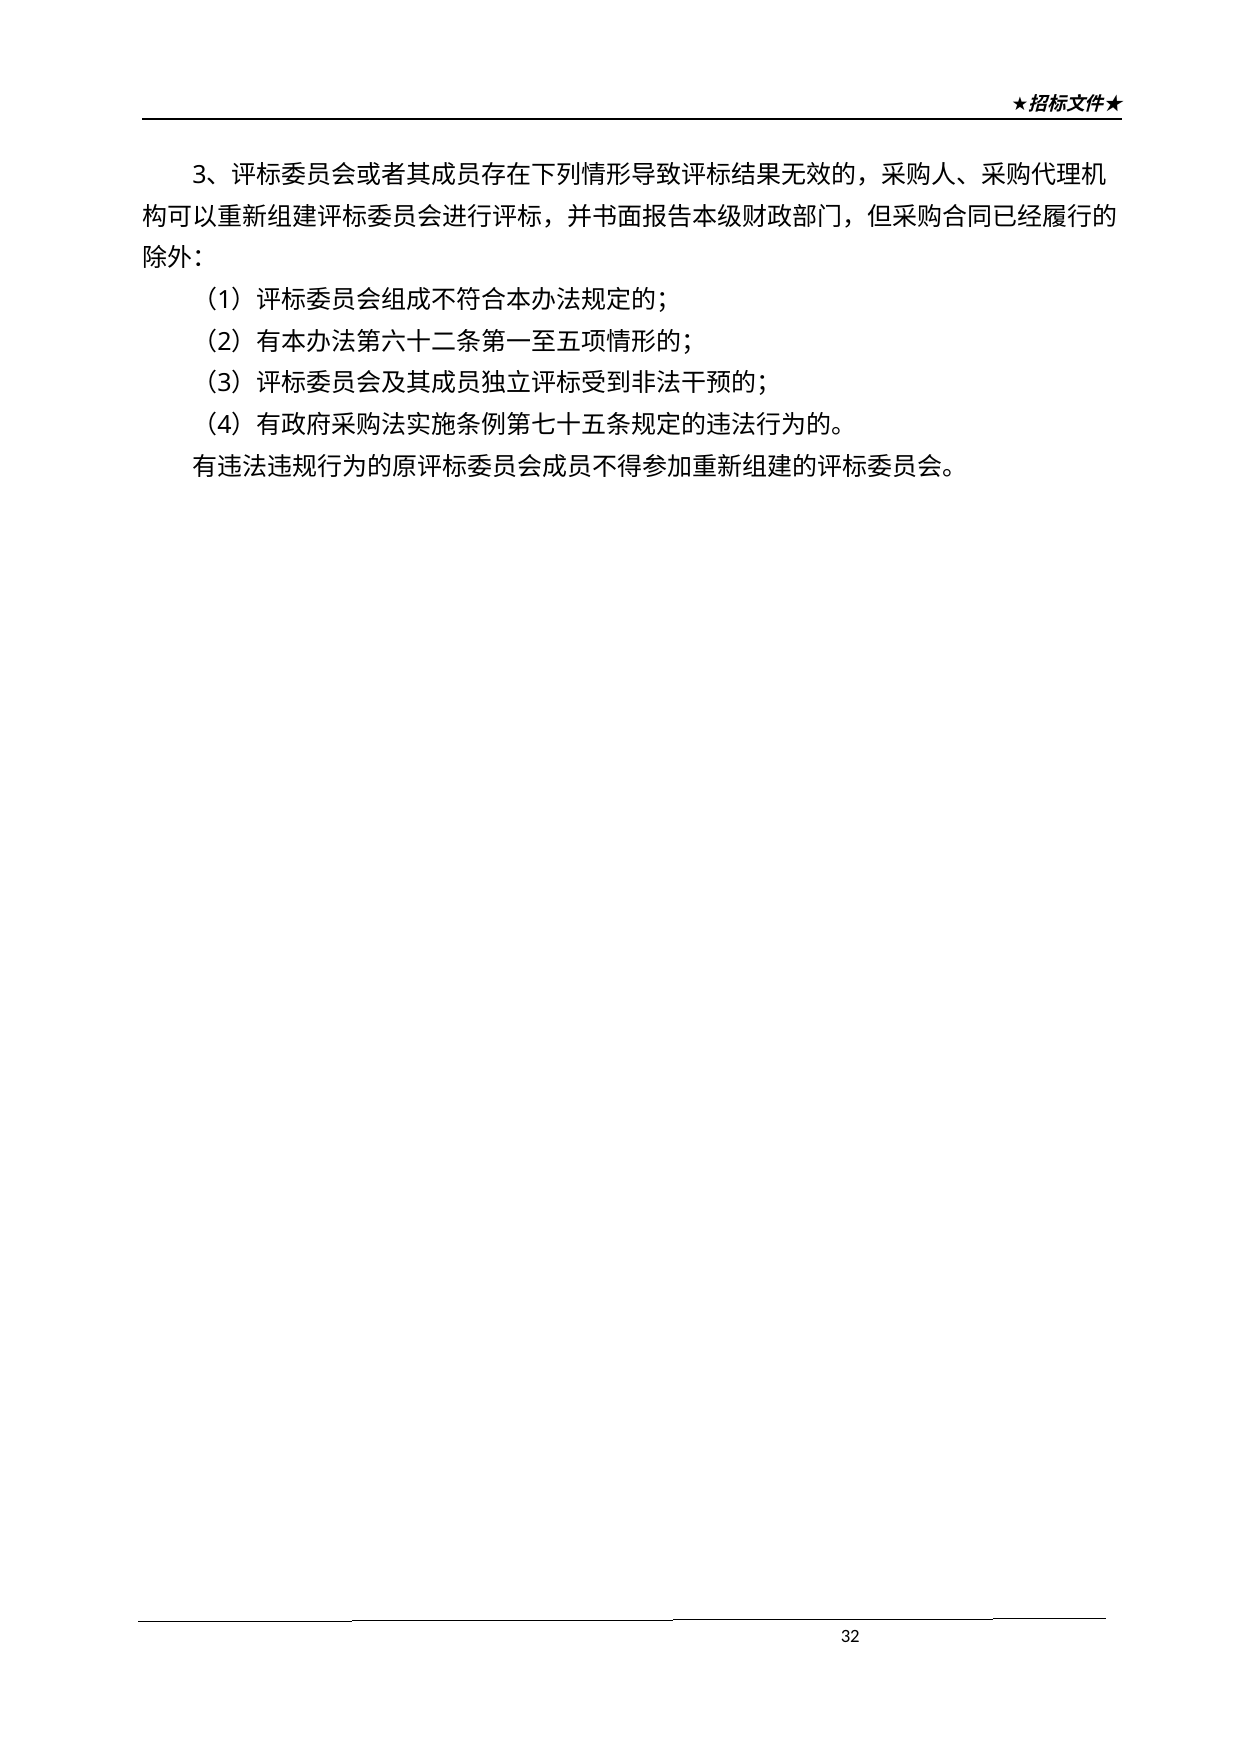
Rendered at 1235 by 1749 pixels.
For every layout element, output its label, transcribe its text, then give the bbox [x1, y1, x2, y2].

text 3、评标委员会或者其成员存在下列情形导致评标结果无效的，采购人、采购代理机构可以重新组建评标委员会进行评标，并书面报告本级财政部门，但采购合同已经履行的除外： [142, 150, 1122, 275]
text （2）有本办法第六十二条第一至五项情形的； [142, 317, 1122, 358]
text （1）评标委员会组成不符合本办法规定的； [142, 275, 1122, 317]
text （4）有政府采购法实施条例第七十五条规定的违法行为的。 [142, 400, 1122, 442]
text （3）评标委员会及其成员独立评标受到非法干预的； [142, 358, 1122, 400]
text 有违法违规行为的原评标委员会成员不得参加重新组建的评标委员会。 [142, 442, 1122, 483]
